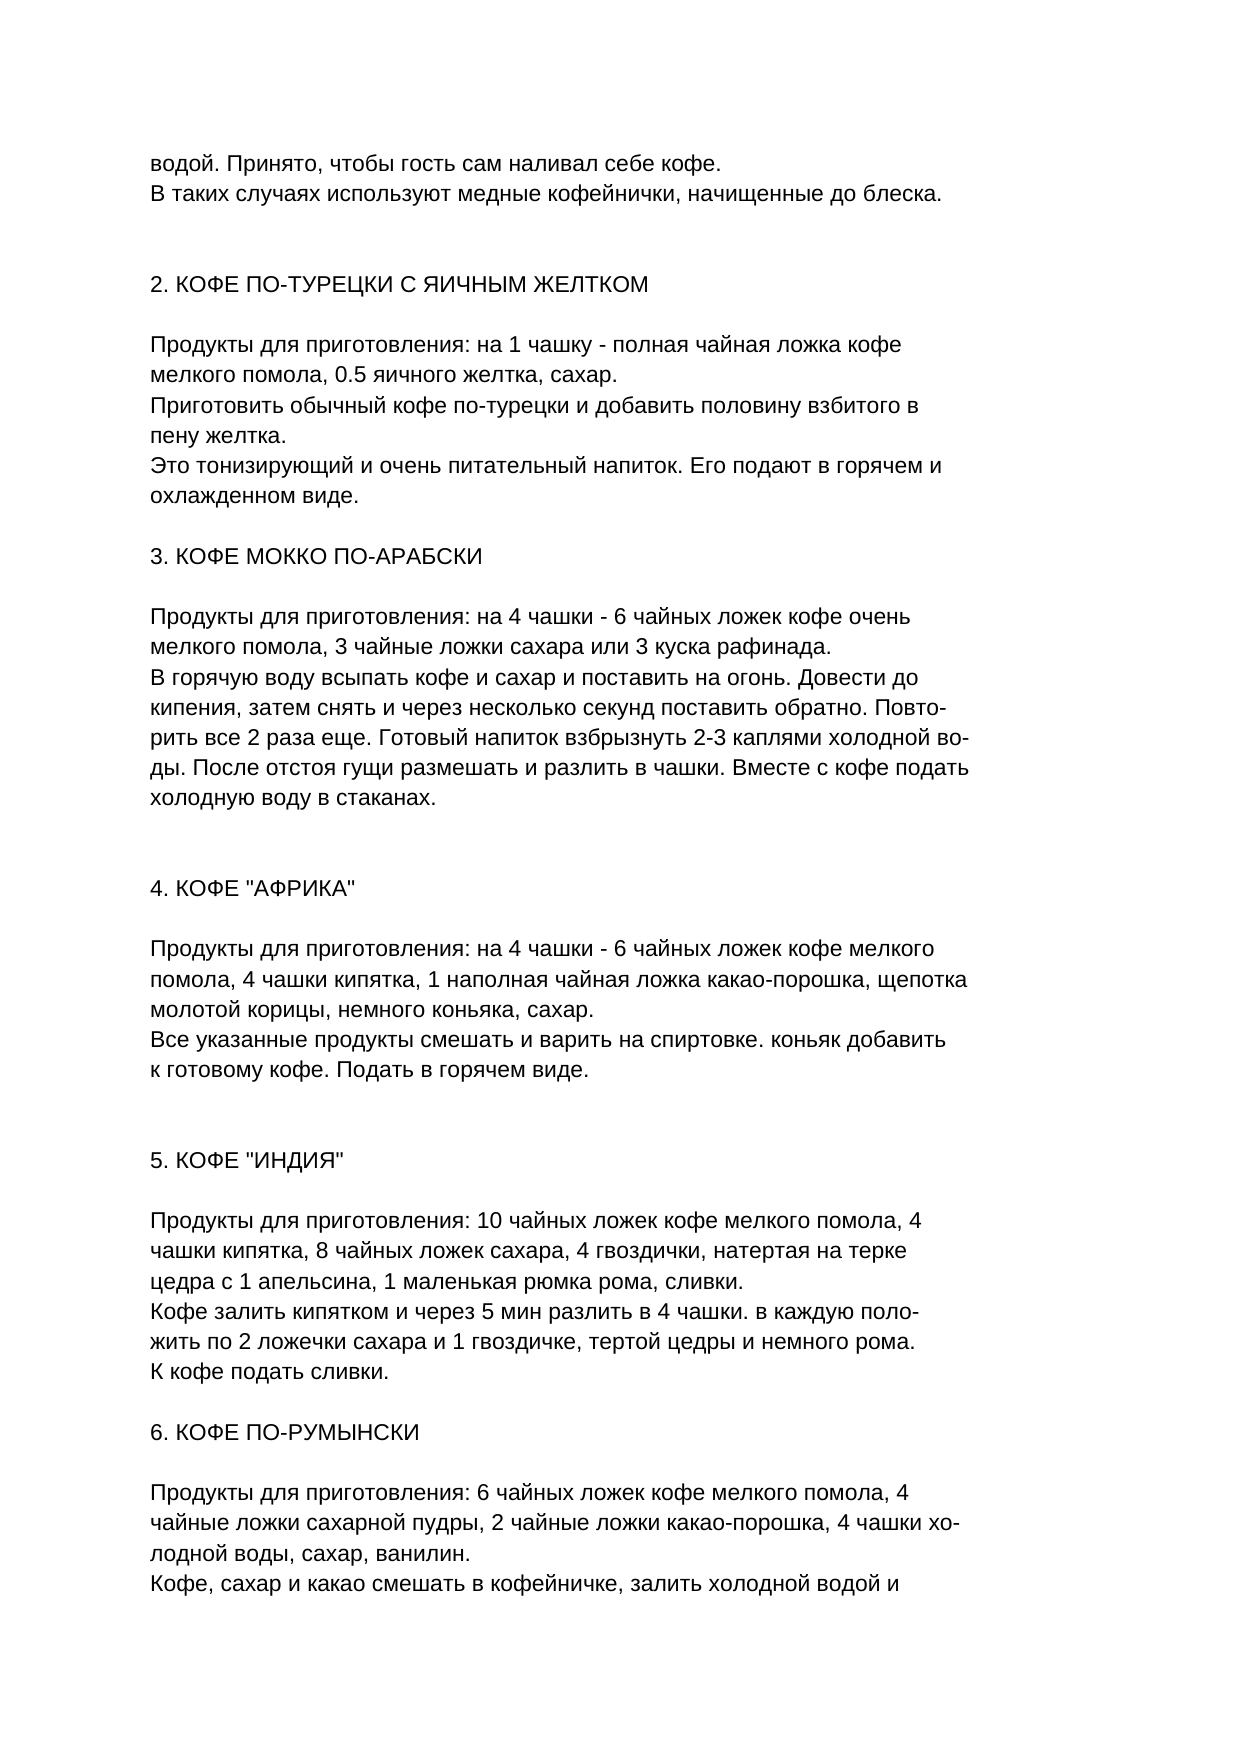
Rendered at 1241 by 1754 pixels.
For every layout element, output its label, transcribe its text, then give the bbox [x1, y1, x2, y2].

text 6. КОФЕ ПО-РУМЫНСКИ [150, 1419, 1090, 1445]
text 5. КОФЕ "ИНДИЯ" [150, 1147, 1090, 1173]
text чайные ложки сахарной пудры, 2 чайные ложки какао-порошка, 4 чашки хо- [150, 1509, 1090, 1536]
text кипения, затем снять и через несколько секунд поставить обратно. Повто- [150, 694, 1090, 720]
text рить все 2 раза еще. Готовый напиток взбрызнуть 2-3 каплями холодной во- [150, 724, 1090, 750]
text Приготовить обычный кофе по-турецки и добавить половину взбитого в [150, 392, 1090, 418]
text Это тонизирующий и очень питательный напиток. Его подают в горячем и [150, 452, 1090, 478]
text пену желтка. [150, 422, 1090, 448]
text жить по 2 ложечки сахара и 1 гвоздичке, тертой цедры и немного рома. [150, 1328, 1090, 1354]
text В таких случаях используют медные кофейнички, начищенные до блеска. [150, 180, 1090, 207]
text к готовому кофе. Подать в горячем виде. [150, 1056, 1090, 1083]
text водой. Принято, чтобы гость сам наливал себе кофе. [150, 150, 1090, 176]
text Продукты для приготовления: на 4 чашки - 6 чайных ложек кофе очень [150, 603, 1090, 629]
text чашки кипятка, 8 чайных ложек сахара, 4 гвоздички, натертая на терке [150, 1237, 1090, 1264]
text ды. После отстоя гущи размешать и разлить в чашки. Вместе с кофе подать [150, 754, 1090, 781]
text холодную воду в стаканах. [150, 784, 1090, 811]
text мелкого помола, 0.5 яичного желтка, сахар. [150, 361, 1090, 388]
text Продукты для приготовления: на 1 чашку - полная чайная ложка кофе [150, 331, 1090, 358]
text лодной воды, сахар, ванилин. [150, 1539, 1090, 1566]
text Продукты для приготовления: на 4 чашки - 6 чайных ложек кофе мелкого [150, 935, 1090, 962]
text Продукты для приготовления: 10 чайных ложек кофе мелкого помола, 4 [150, 1207, 1090, 1234]
text К кофе подать сливки. [150, 1358, 1090, 1385]
text цедра с 1 апельсина, 1 маленькая рюмка рома, сливки. [150, 1268, 1090, 1294]
text молотой корицы, немного коньяка, сахар. [150, 996, 1090, 1022]
text мелкого помола, 3 чайные ложки сахара или 3 куска рафинада. [150, 633, 1090, 660]
text В горячую воду всыпать кофе и сахар и поставить на огонь. Довести до [150, 663, 1090, 690]
text охлажденном виде. [150, 482, 1090, 509]
text 3. КОФЕ МОККО ПО-АРАБСКИ [150, 543, 1090, 569]
text Кофе, сахар и какао смешать в кофейничке, залить холодной водой и [150, 1570, 1090, 1596]
text 2. КОФЕ ПО-ТУРЕЦКИ С ЯИЧНЫМ ЖЕЛТКОМ [150, 271, 1090, 297]
text помола, 4 чашки кипятка, 1 наполная чайная ложка какао-порошка, щепотка [150, 966, 1090, 992]
text Кофе залить кипятком и через 5 мин разлить в 4 чашки. в каждую поло- [150, 1298, 1090, 1324]
text 4. КОФЕ "АФРИКА" [150, 875, 1090, 901]
text Продукты для приготовления: 6 чайных ложек кофе мелкого помола, 4 [150, 1479, 1090, 1506]
text Все указанные продукты смешать и варить на спиртовке. коньяк добавить [150, 1026, 1090, 1052]
